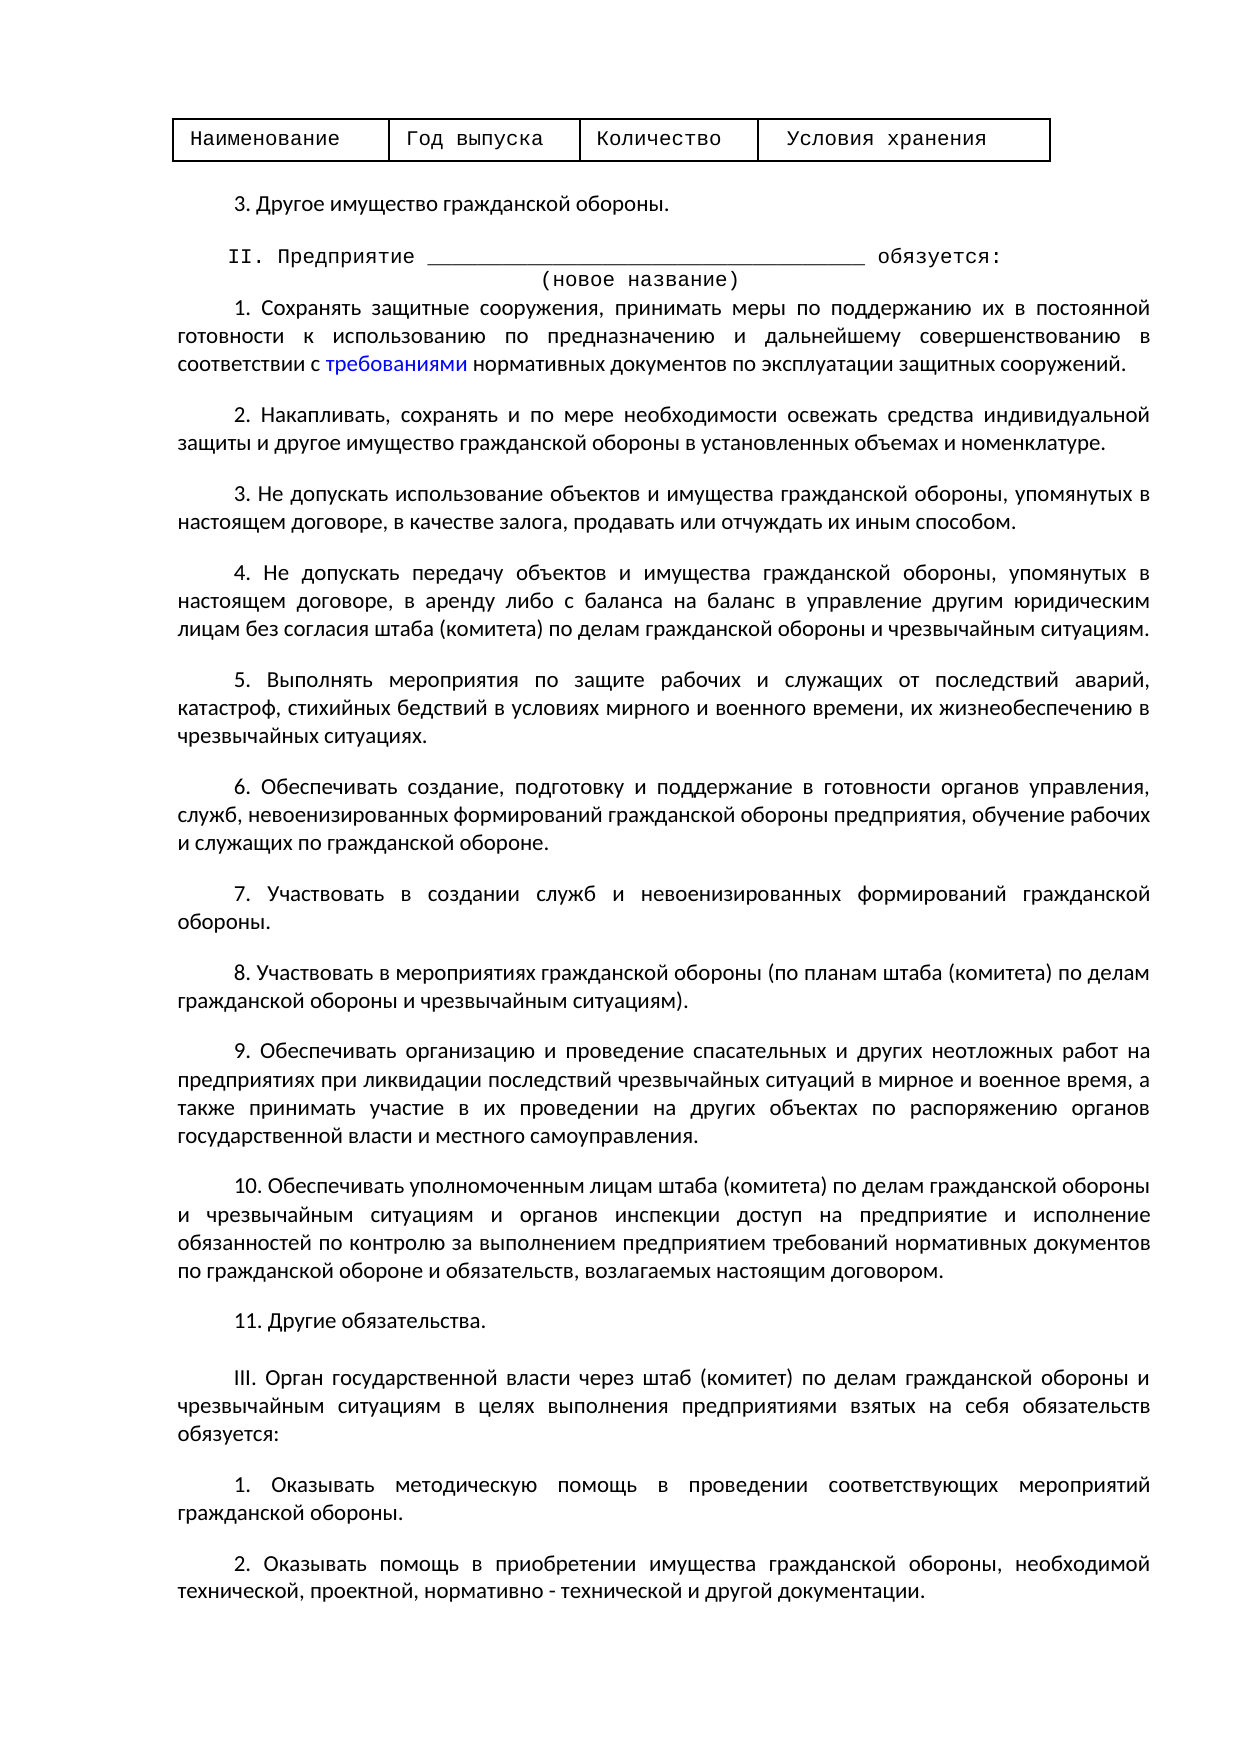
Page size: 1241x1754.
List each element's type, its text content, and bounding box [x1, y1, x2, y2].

table_header Год выпуска [390, 120, 579, 159]
text 10. Обеспечивать уполномоченным лицам штаба (комитета) по делам гражданской обороны и чрезвычайным ситуациям и органов инспекции доступ на предприятие и исполнение обязанностей по контролю за выполнением предприятием требований нормативных документов по гражданской обороне и обязательств, возлагаемых настоящим договором. [177, 1172, 1152, 1284]
text 6. Обеспечивать создание, подготовку и поддержание в готовности органов управления, служб, невоенизированных формирований гражданской обороны предприятия, обучение рабочих и служащих по гражданской обороне. [177, 772, 1152, 856]
text 2. Оказывать помощь в приобретении имущества гражданской обороны, необходимой технической, проектной, нормативно - технической и другой документации. [177, 1549, 1152, 1605]
table_header Условия хранения [759, 120, 1049, 159]
table_header Количество [581, 120, 757, 159]
text 8. Участвовать в мероприятиях гражданской обороны (по планам штаба (комитета) по делам гражданской обороны и чрезвычайным ситуациям). [177, 958, 1152, 1014]
text 5. Выполнять мероприятия по защите рабочих и служащих от последствий аварий, катастроф, стихийных бедствий в условиях мирного и военного времени, их жизнеобеспечению в чрезвычайных ситуациях. [177, 665, 1152, 749]
text (новое название) [177, 269, 1152, 293]
text II. Предприятие ___________________________________ обязуется: [177, 246, 1152, 269]
text 3. Не допускать использование объектов и имущества гражданской обороны, упомянутых в настоящем договоре, в качестве залога, продавать или отчуждать их иным способом. [177, 479, 1152, 535]
text 4. Не допускать передачу объектов и имущества гражданской обороны, упомянутых в настоящем договоре, в аренду либо с баланса на баланс в управление другим юридическим лицам без согласия штаба (комитета) по делам гражданской обороны и чрезвычайным ситуациям. [177, 558, 1152, 642]
text 9. Обеспечивать организацию и проведение спасательных и других неотложных работ на предприятиях при ликвидации последствий чрезвычайных ситуаций в мирное и военное время, а также принимать участие в их проведении на других объектах по распоряжению органов государственной власти и местного самоуправления. [177, 1037, 1152, 1149]
text 3. Другое имущество гражданской обороны. [177, 189, 1152, 218]
table_header Наименование [174, 120, 388, 159]
text 2. Накапливать, сохранять и по мере необходимости освежать средства индивидуальной защиты и другое имущество гражданской обороны в установленных объемах и номенклатуре. [177, 400, 1152, 456]
text III. Орган государственной власти через штаб (комитет) по делам гражданской обороны и чрезвычайным ситуациям в целях выполнения предприятиями взятых на себя обязательств обязуется: [177, 1363, 1152, 1447]
text 11. Другие обязательства. [177, 1307, 1152, 1335]
text 1. Оказывать методическую помощь в проведении соответствующих мероприятий гражданской обороны. [177, 1470, 1152, 1526]
text 1. Сохранять защитные сооружения, принимать меры по поддержанию их в постоянной готовности к использованию по предназначению и дальнейшему совершенствованию в соответствии с требованиями нормативных документов по эксплуатации защитных сооружений. [177, 293, 1152, 377]
text 7. Участвовать в создании служб и невоенизированных формирований гражданской обороны. [177, 879, 1152, 935]
